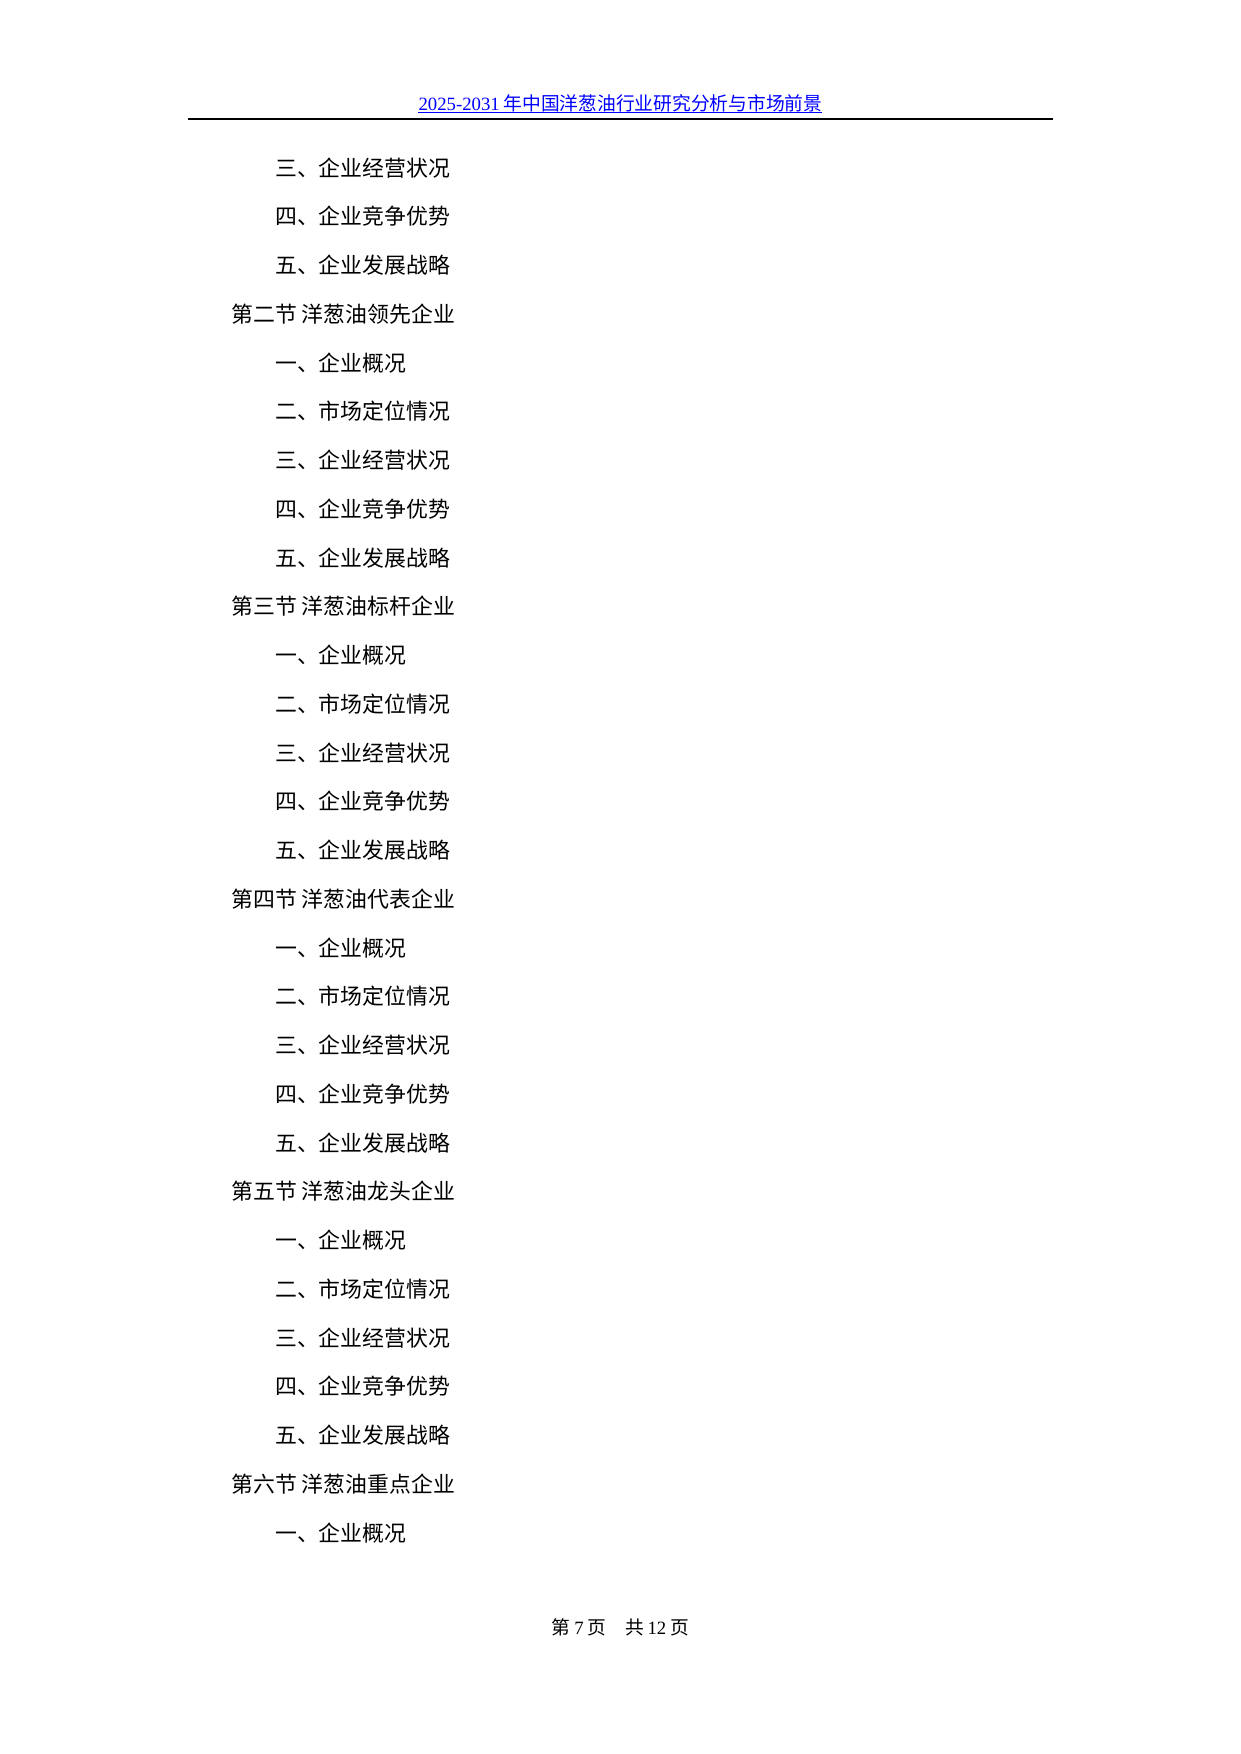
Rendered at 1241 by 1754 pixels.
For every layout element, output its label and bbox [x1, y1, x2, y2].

text [187, 150, 1053, 1548]
